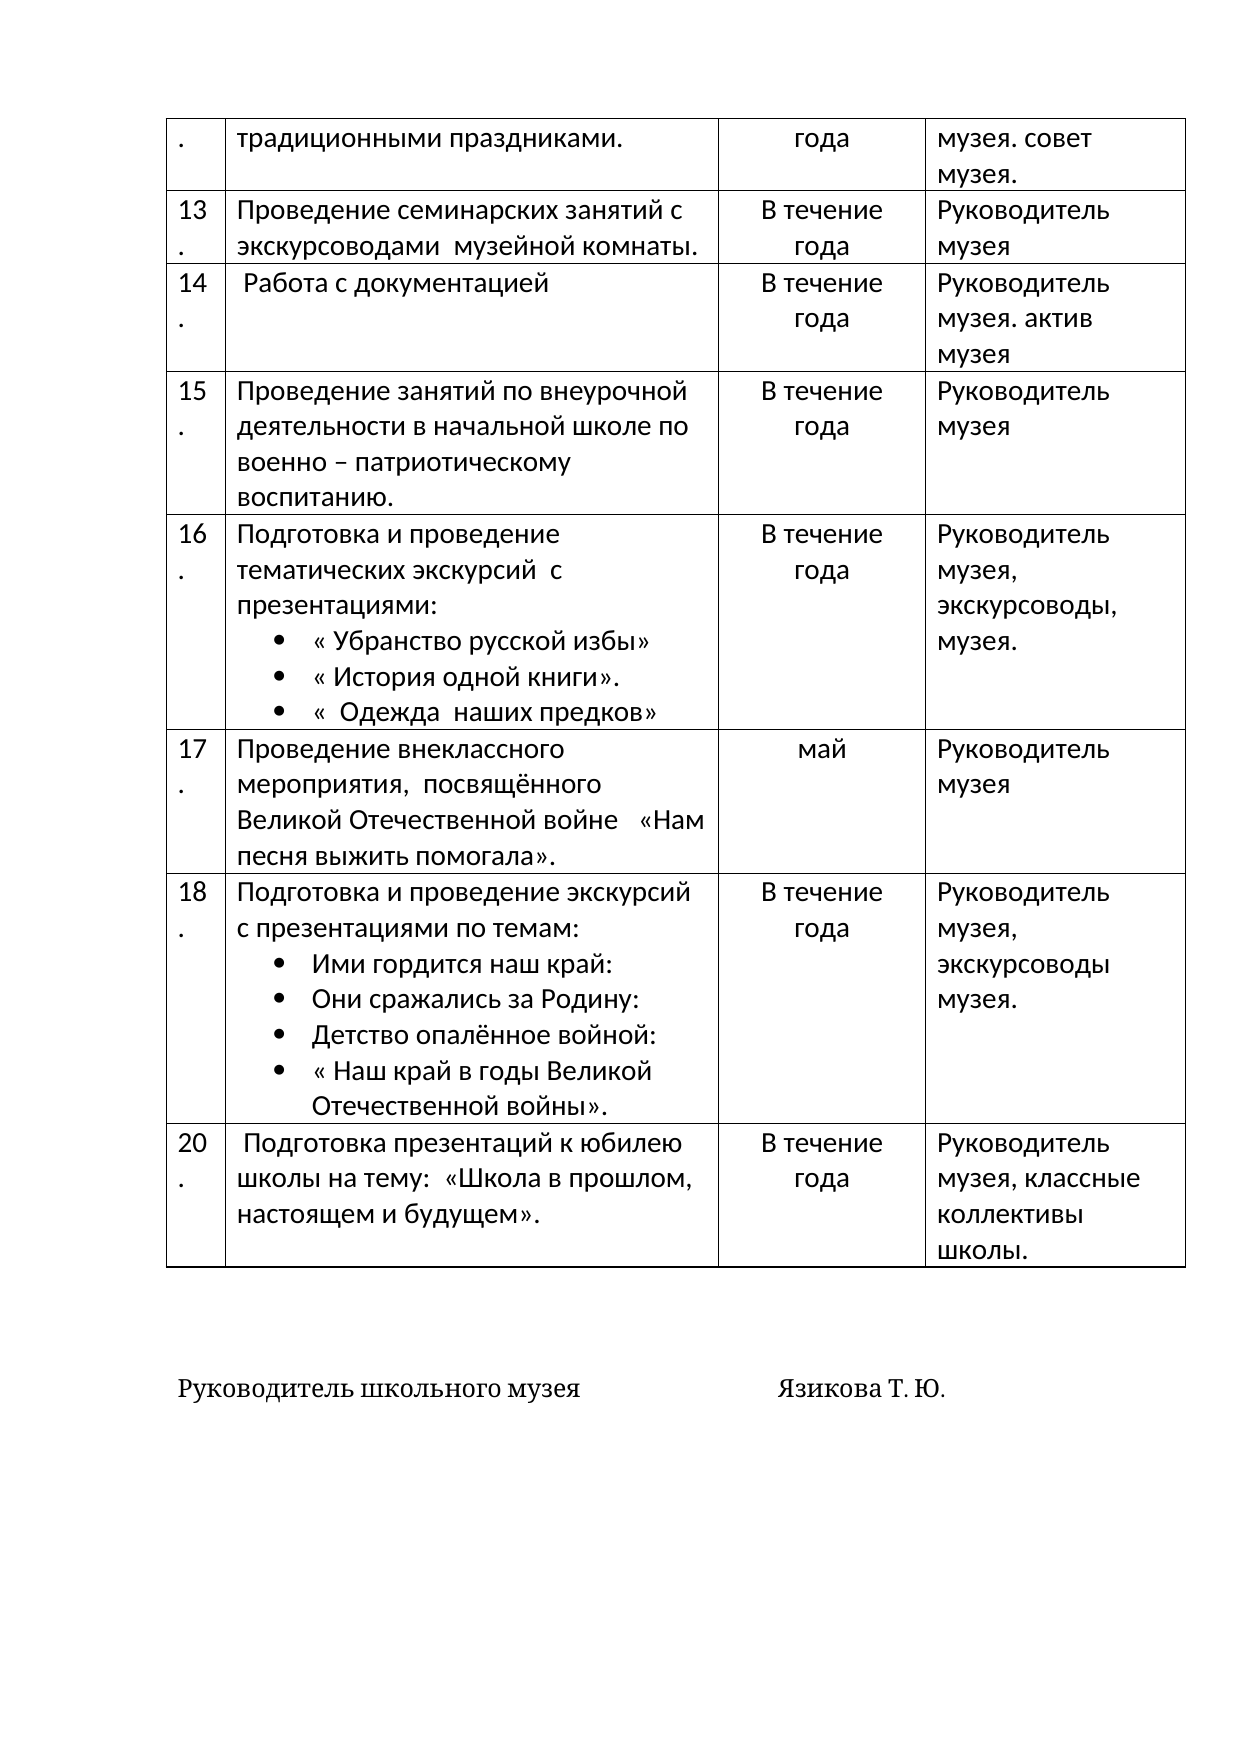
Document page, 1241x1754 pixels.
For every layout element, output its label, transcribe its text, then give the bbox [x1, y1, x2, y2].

table_cell Руководитель музея [926, 191, 1185, 263]
table_cell Подготовка и проведение экскурсий с презентациями по темам: Ими гордится наш край: Они сражались за Родину: Детство опалённое войной: « Наш край в годы Великой Отечественной войны». [226, 874, 718, 1123]
table_cell Проведение занятий по внеурочной деятельности в начальной школе по военно – патриотическому воспитанию. [226, 372, 718, 514]
table_cell Проведение внеклассного мероприятия, посвящённого Великой Отечественной войне «Нам песня выжить помогала». [226, 730, 718, 872]
table_cell 17. [167, 730, 225, 872]
table_cell 16. [167, 515, 225, 729]
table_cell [226, 119, 718, 190]
table_cell Руководитель музея [926, 730, 1185, 872]
table_cell Руководитель музея, классные коллективы школы. [926, 1124, 1185, 1266]
table_cell Руководитель музея, экскурсоводы музея. [926, 874, 1185, 1123]
table_cell 20. [167, 1124, 225, 1266]
table_cell Подготовка презентаций к юбилею школы на тему: «Школа в прошлом, настоящем и будущем». [226, 1124, 718, 1266]
table_cell 13. [167, 191, 225, 263]
table_cell В течение года [719, 372, 925, 514]
table_cell 15. [167, 372, 225, 514]
table_cell Проведение семинарских занятий с экскурсоводами музейной комнаты. [226, 191, 718, 263]
table_cell В течение года [719, 191, 925, 263]
table_cell май [719, 730, 925, 872]
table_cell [926, 119, 1185, 190]
table_cell 14. [167, 264, 225, 371]
table_cell 18. [167, 874, 225, 1123]
table_cell Подготовка и проведение тематических экскурсий с презентациями: « Убранство русской избы» « История одной книги». « Одежда наших предков» [226, 515, 718, 729]
table_cell В течение года [719, 264, 925, 371]
table_cell В течение года [719, 515, 925, 729]
table_cell Работа с документацией [226, 264, 718, 371]
table_cell 12. [167, 119, 225, 190]
table_cell Руководитель музея [926, 372, 1185, 514]
table_cell В течение года [719, 1124, 925, 1266]
table_cell Руководитель музея, экскурсоводы, музея. [926, 515, 1185, 729]
table_cell В течение года [719, 874, 925, 1123]
text Руководитель школьного музея Язикова Т. Ю. [177, 1375, 1152, 1404]
table_cell В течение года [719, 119, 925, 190]
table_cell Руководитель музея. актив музея [926, 264, 1185, 371]
